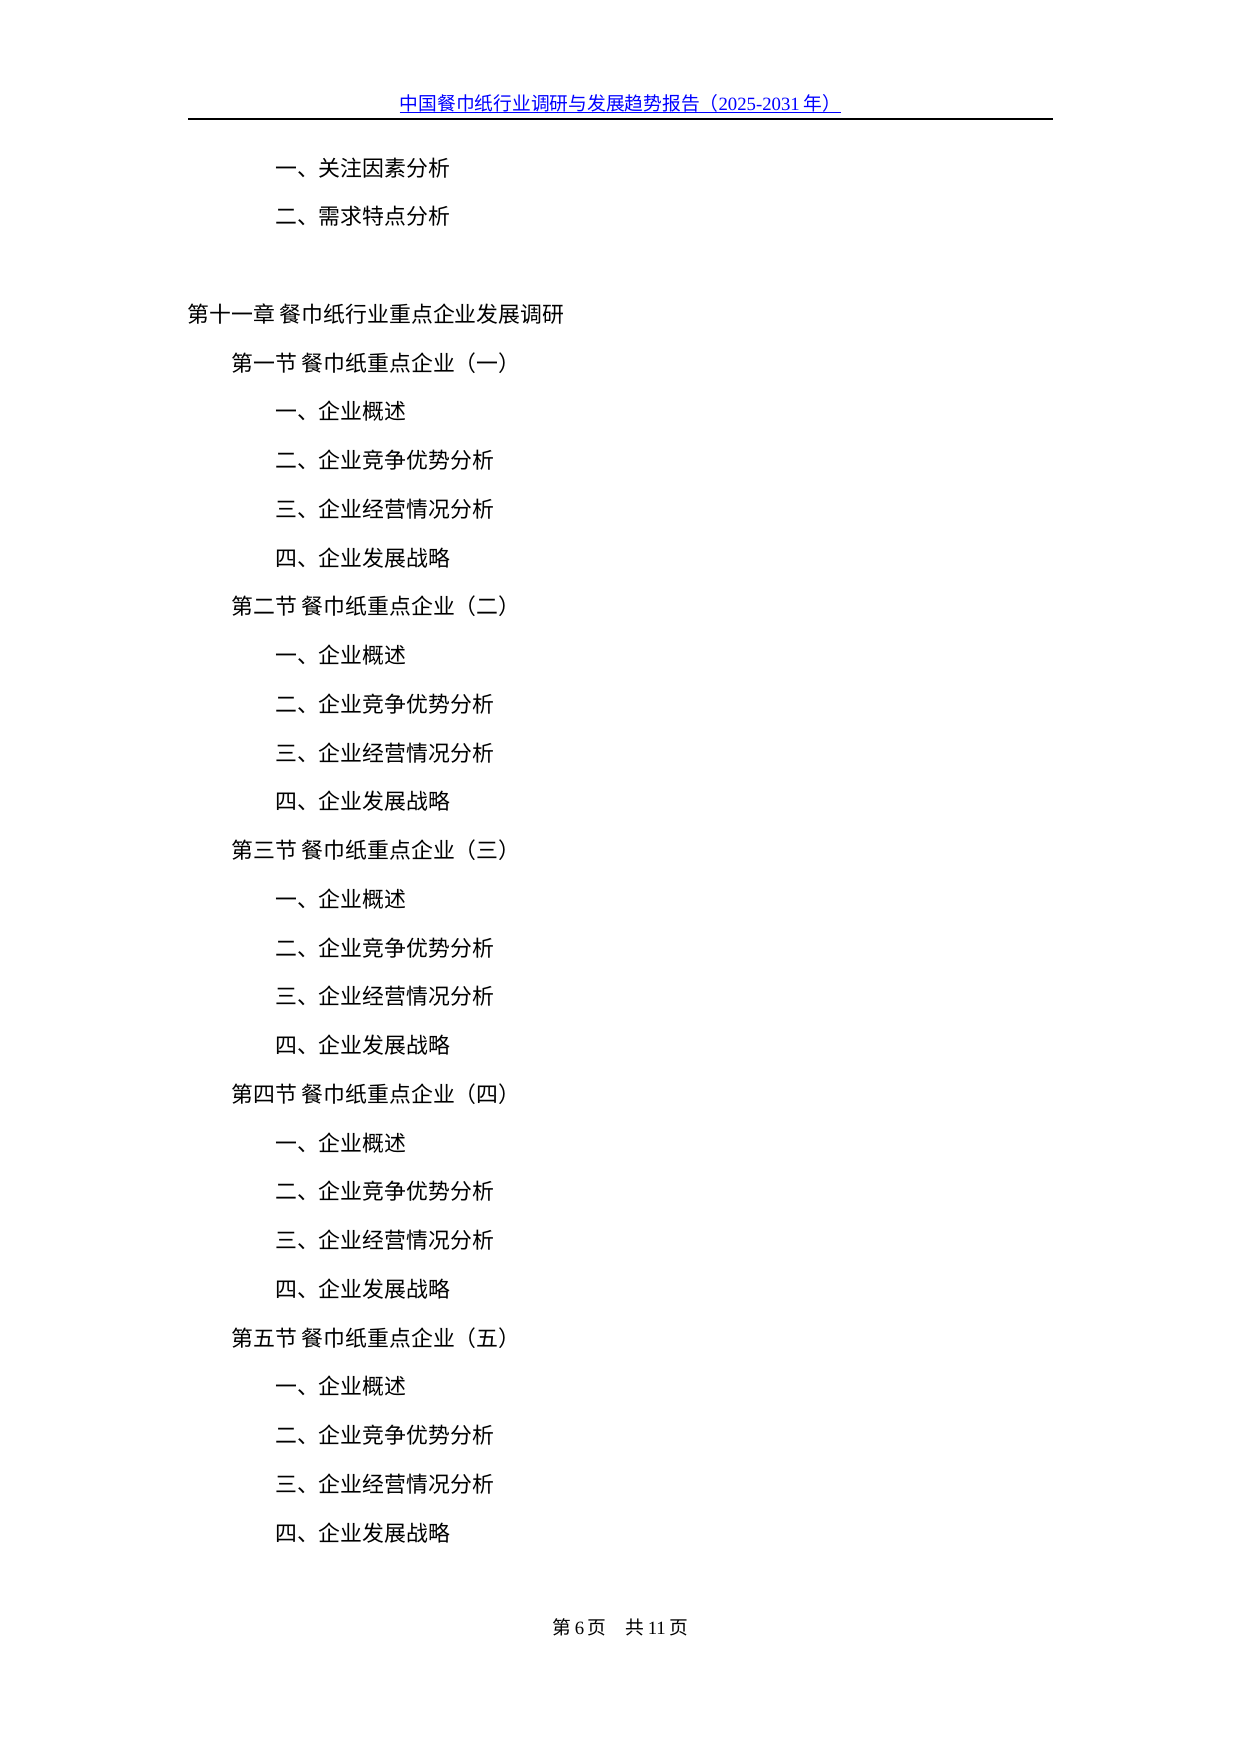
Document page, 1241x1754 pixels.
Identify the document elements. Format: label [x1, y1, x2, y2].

text [187, 150, 1053, 1548]
